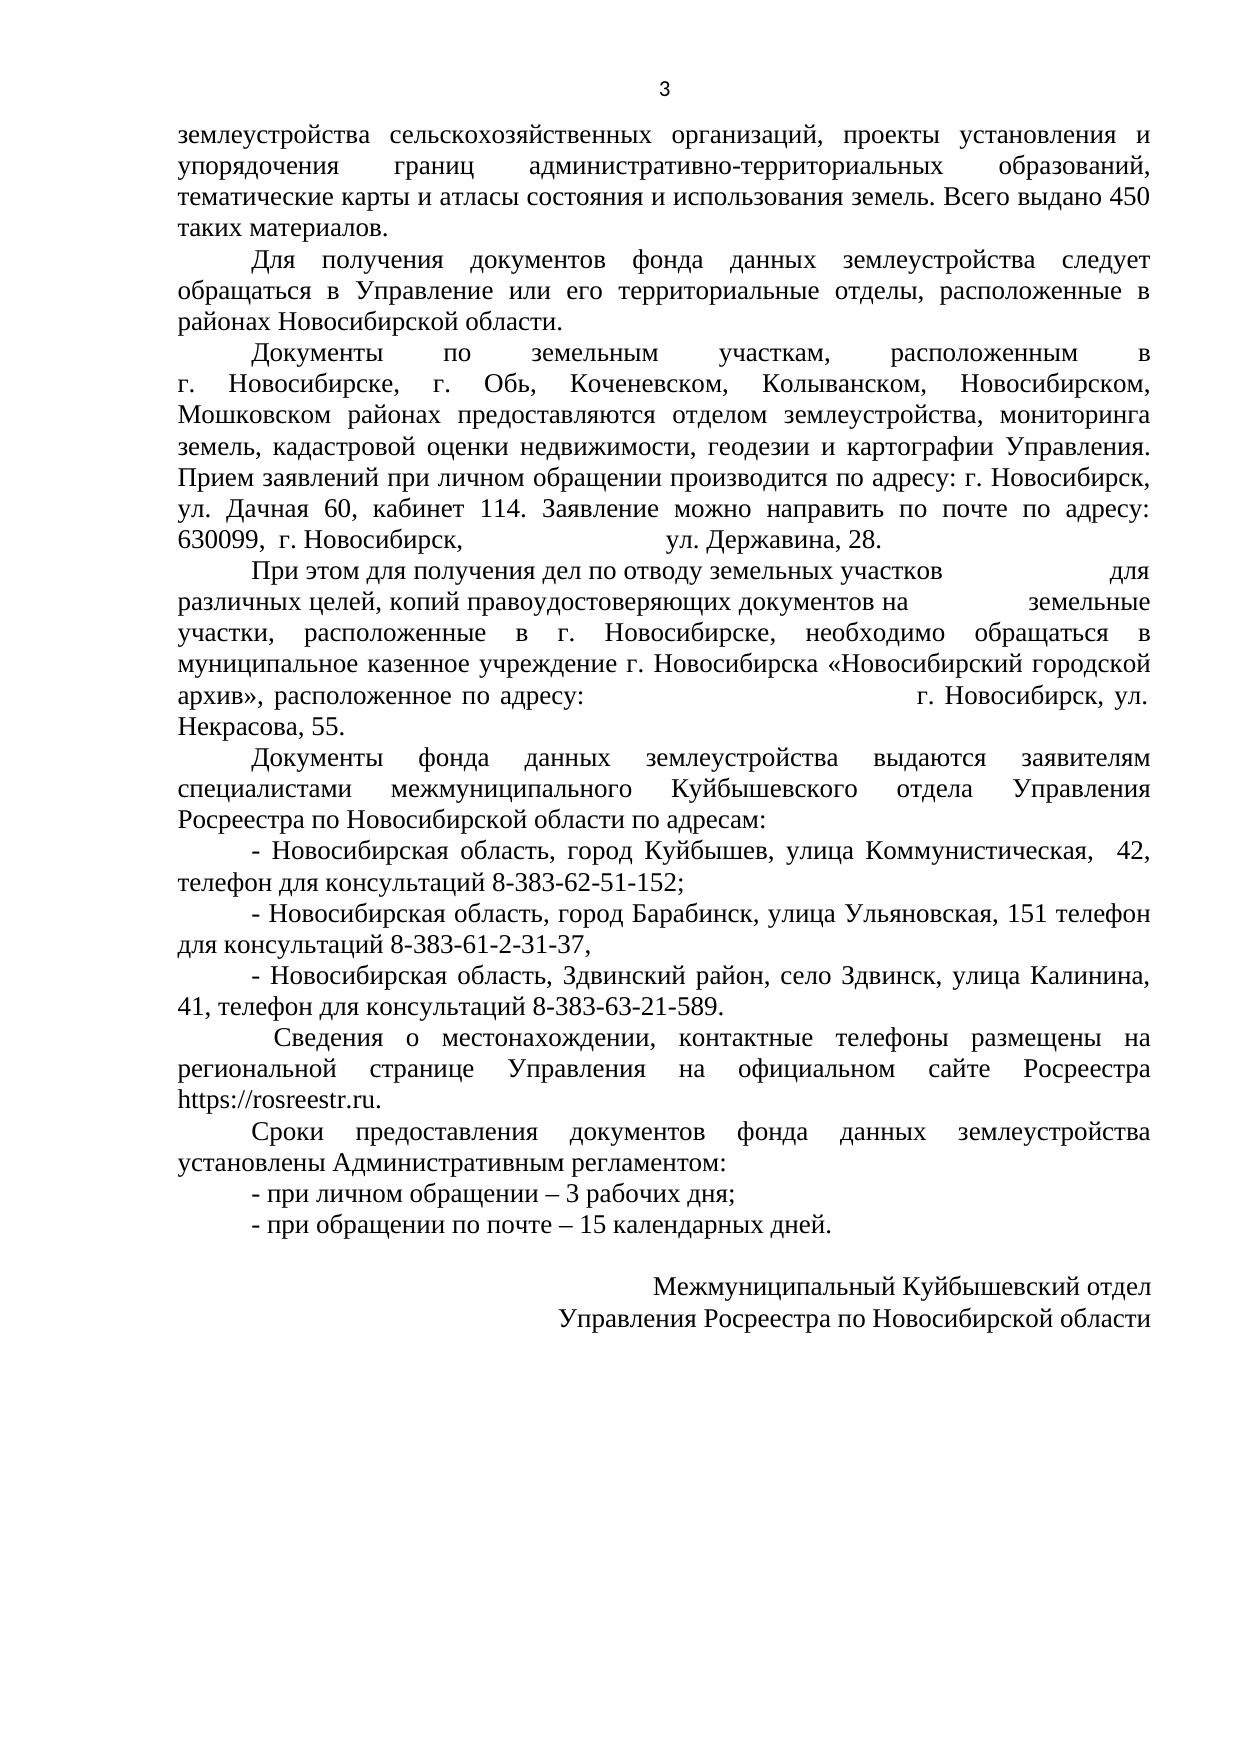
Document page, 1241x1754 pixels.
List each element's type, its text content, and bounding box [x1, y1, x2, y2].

text Сроки предоставления документов фонда данных землеустройства установлены Административным регламентом: [177, 1115, 1152, 1177]
text При этом для получения дел по отводу земельных участков для различных целей, копий правоудостоверяющих документов на земельные участки, расположенные в г. Новосибирске, необходимо обращаться в муниципальное казенное учреждение г. Новосибирска «Новосибирский городской архив», расположенное по адресу: г. Новосибирск, ул. Некрасова, 55. [177, 554, 1152, 741]
text - Новосибирская область, город Куйбышев, улица Коммунистическая, 42, телефон для консультаций 8-383-62-51-152; [177, 834, 1152, 897]
text - при обращении по почте – 15 календарных дней. [177, 1208, 1152, 1239]
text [177, 118, 1152, 243]
text Межмуниципальный Куйбышевский отдел [177, 1271, 1152, 1302]
text Сведения о местонахождении, контактные телефоны размещены на региональной странице Управления на официальном сайте Росреестра https://rosreestr.ru. [177, 1021, 1152, 1115]
text Документы фонда данных землеустройства выдаются заявителям специалистами межмуниципального Куйбышевского отдела Управления Росреестра по Новосибирской области по адресам: [177, 741, 1152, 834]
text - при личном обращении – 3 рабочих дня; [177, 1177, 1152, 1208]
text - Новосибирская область, город Барабинск, улица Ульяновская, 151 телефон для консультаций 8-383-61-2-31-37, [177, 897, 1152, 959]
text - Новосибирская область, Здвинский район, село Здвинск, улица Калинина, 41, телефон для консультаций 8-383-63-21-589. [177, 959, 1152, 1021]
text Управления Росреестра по Новосибирской области [177, 1302, 1152, 1333]
text Для получения документов фонда данных землеустройства следует обращаться в Управление или его территориальные отделы, расположенные в районах Новосибирской области. [177, 243, 1152, 336]
text Документы по земельным участкам, расположенным в г. Новосибирске, г. Обь, Коченевском, Колыванском, Новосибирском, Мошковском районах предоставляются отделом землеустройства, мониторинга земель, кадастровой оценки недвижимости, геодезии и картографии Управления. Прием заявлений при личном обращении производится по адресу: г. Новосибирск, ул. Дачная 60, кабинет 114. Заявление можно направить по почте по адресу: 630099, г. Новосибирск, ул. Державина, 28. [177, 336, 1152, 554]
